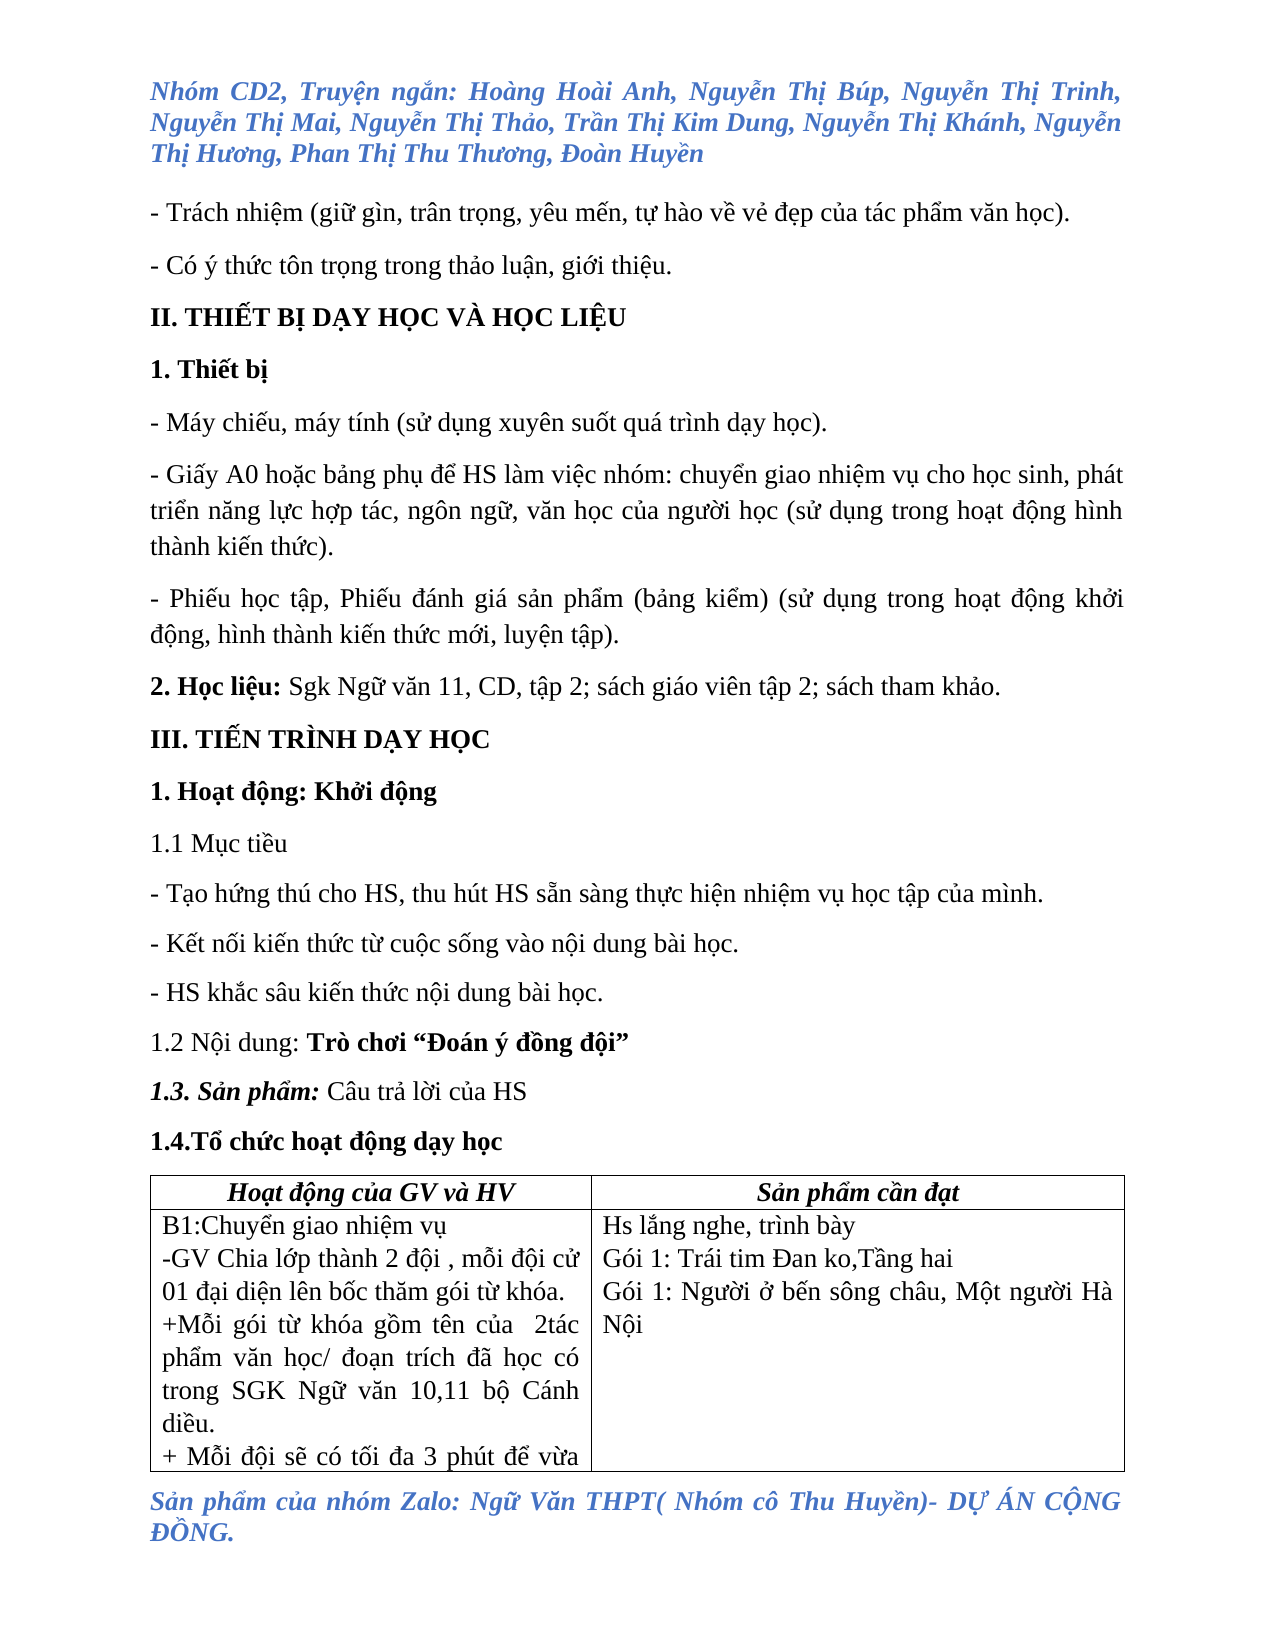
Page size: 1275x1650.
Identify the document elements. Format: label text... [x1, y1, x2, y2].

text 1. Hoạt động: Khởi động [150, 775, 1125, 806]
text 1.3. Sản phẩm: Câu trả lời của HS [150, 1076, 1125, 1107]
text 1.2 Nội dung: Trò chơi “Đoán ý đồng đội” [150, 1026, 1125, 1057]
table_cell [592, 1210, 1124, 1471]
text - Giấy A0 hoặc bảng phụ để HS làm việc nhóm: chuyển giao nhiệm vụ cho học sinh, phát triển năng lực hợp tác, ngôn ngữ, văn học của người học (sử dụng trong hoạt động hình thành kiến thức). [150, 458, 1125, 561]
table_header Hoạt động của GV và HV [151, 1176, 591, 1208]
text 2. Học liệu: Sgk Ngữ văn 11, CD, tập 2; sách giáo viên tập 2; sách tham khảo. [150, 670, 1125, 702]
text - Trách nhiệm (giữ gìn, trân trọng, yêu mến, tự hào về vẻ đẹp của tác phẩm văn học). [150, 196, 1125, 228]
text - Có ý thức tôn trọng trong thảo luận, giới thiệu. [150, 249, 1125, 280]
text II. THIẾT BỊ DẠY HỌC VÀ HỌC LIỆU [150, 301, 1125, 332]
text - HS khắc sâu kiến thức nội dung bài học. [150, 976, 1125, 1007]
table_header Sản phẩm cần đạt [592, 1176, 1124, 1208]
text - Tạo hứng thú cho HS, thu hút HS sẵn sàng thực hiện nhiệm vụ học tập của mình. [150, 877, 1125, 908]
text 1.1 Mục tiều [150, 828, 1125, 859]
text - Máy chiếu, máy tính (sử dụng xuyên suốt quá trình dạy học). [150, 406, 1125, 437]
text 1. Thiết bị [150, 354, 1125, 385]
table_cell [151, 1210, 591, 1471]
text 1.4.Tổ chức hoạt động dạy học [150, 1125, 1125, 1156]
text III. TIẾN TRÌNH DẠY HỌC [150, 723, 1125, 754]
text - Phiếu học tập, Phiếu đánh giá sản phẩm (bảng kiểm) (sử dụng trong hoạt động khởi động, hình thành kiến thức mới, luyện tập). [150, 582, 1125, 649]
text - Kết nối kiến thức từ cuộc sống vào nội dung bài học. [150, 927, 1125, 958]
